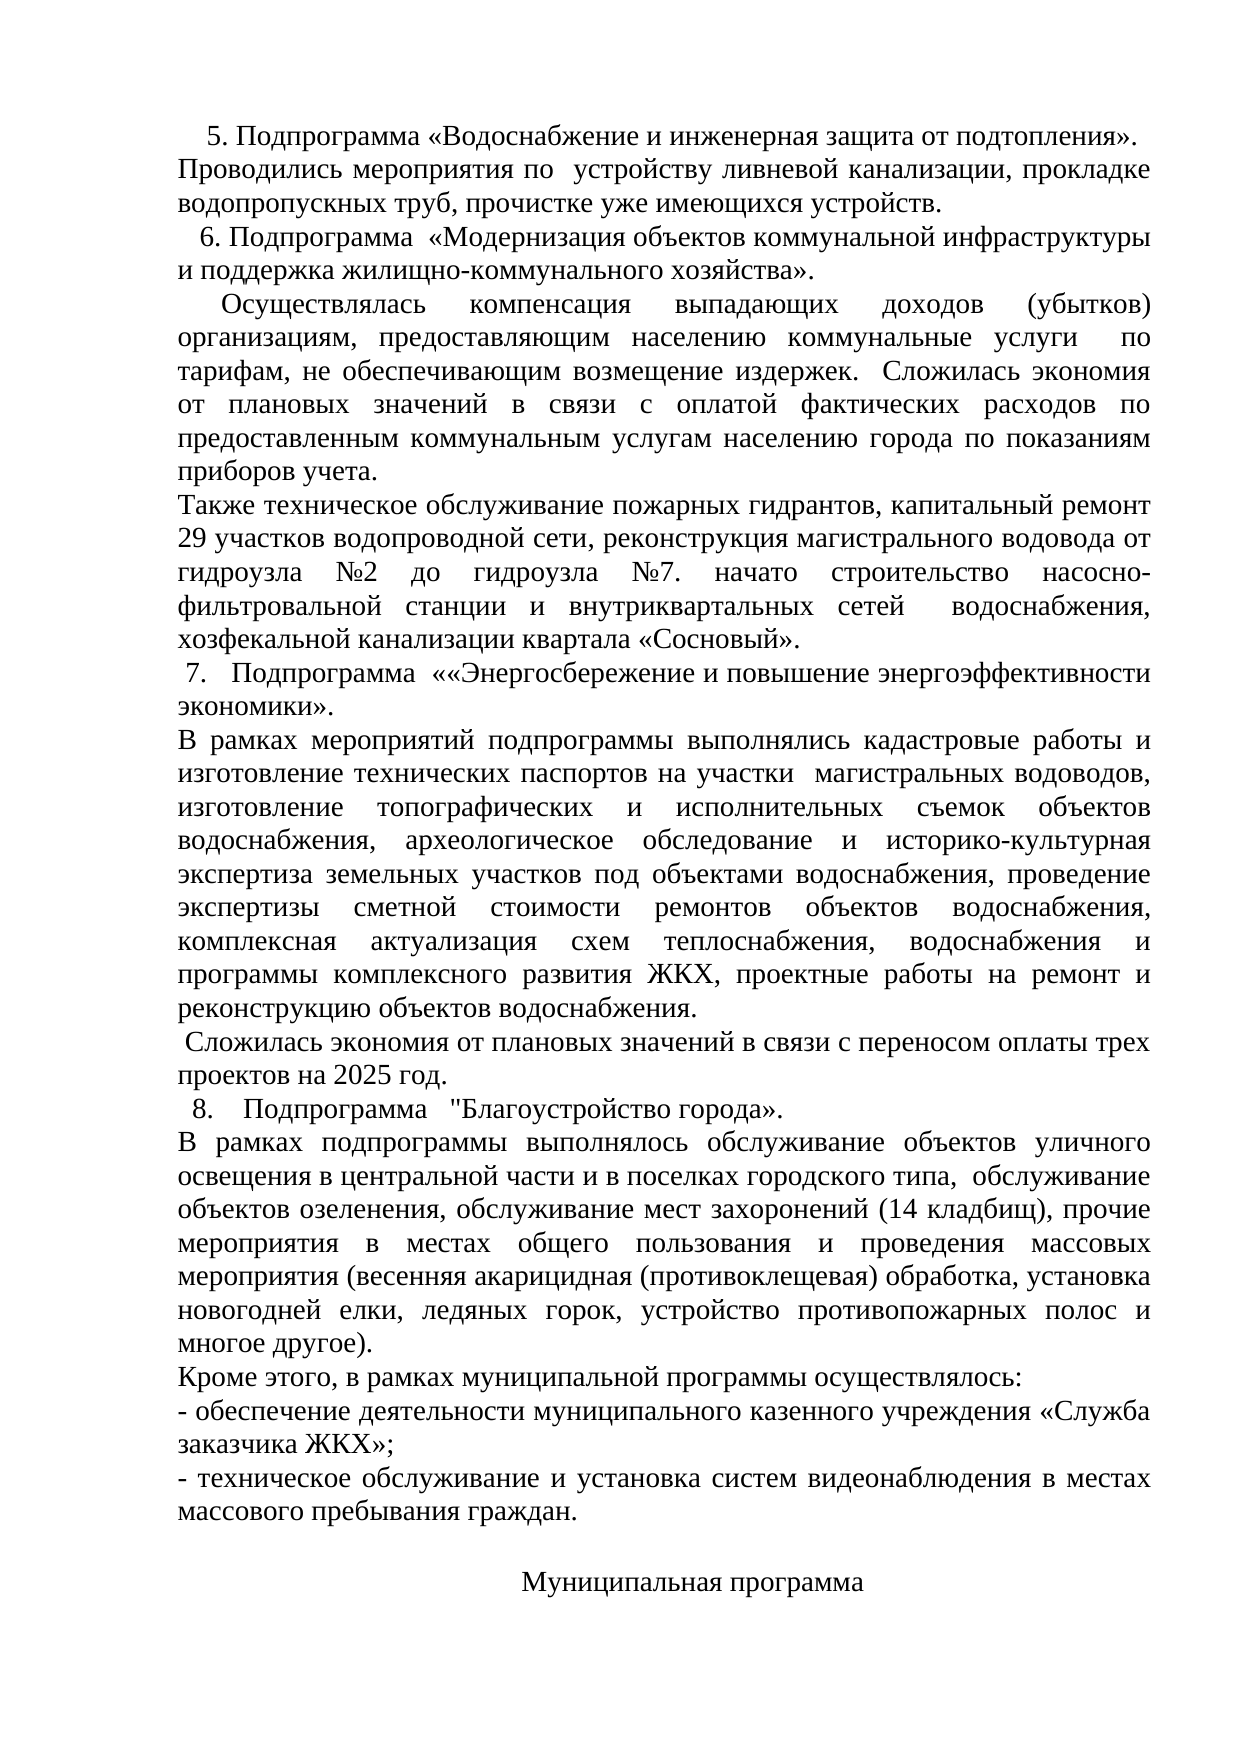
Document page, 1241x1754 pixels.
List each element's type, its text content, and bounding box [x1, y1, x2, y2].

text Кроме этого, в рамках муниципальной программы осуществлялось: [177, 1359, 1152, 1393]
text - обеспечение деятельности муниципального казенного учреждения «Служба заказчика ЖКХ»; [177, 1393, 1152, 1460]
text Проводились мероприятия по устройству ливневой канализации, прокладке водопропускных труб, прочистке уже имеющихся устройств. [177, 152, 1152, 219]
text В рамках подпрограммы выполнялось обслуживание объектов уличного освещения в центральной части и в поселках городского типа, обслуживание объектов озеленения, обслуживание мест захоронений (14 кладбищ), прочие мероприятия в местах общего пользования и проведения массовых мероприятия (весенняя акарицидная (противоклещевая) обработка, установка новогодней елки, ледяных горок, устройство противопожарных полос и многое другое). [177, 1124, 1152, 1359]
text В рамках мероприятий подпрограммы выполнялись кадастровые работы и изготовление технических паспортов на участки магистральных водоводов, изготовление топографических и исполнительных съемок объектов водоснабжения, археологическое обследование и историко-культурная экспертиза земельных участков под объектами водоснабжения, проведение экспертизы сметной стоимости ремонтов объектов водоснабжения, комплексная актуализация схем теплоснабжения, водоснабжения и программы комплексного развития ЖКХ, проектные работы на ремонт и реконструкцию объектов водоснабжения. [177, 722, 1152, 1024]
text 8. Подпрограмма "Благоустройство города». [177, 1091, 1152, 1124]
text Муниципальная программа [177, 1564, 1152, 1597]
text Также техническое обслуживание пожарных гидрантов, капитальный ремонт 29 участков водопроводной сети, реконструкция магистрального водовода от гидроузла №2 до гидроузла №7. начато строительство насосно-фильтровальной станции и внутриквартальных сетей водоснабжения, хозфекальной канализации квартала «Сосновый». [177, 487, 1152, 655]
text 7. Подпрограмма ««Энергосбережение и повышение энергоэффективности экономики». [177, 655, 1152, 722]
text Осуществлялась компенсация выпадающих доходов (убытков) организациям, предоставляющим населению коммунальные услуги по тарифам, не обеспечивающим возмещение издержек. Сложилась экономия от плановых значений в связи с оплатой фактических расходов по предоставленным коммунальным услугам населению города по показаниям приборов учета. [177, 286, 1152, 487]
text Сложилась экономия от плановых значений в связи с переносом оплаты трех проектов на 2025 год. [177, 1024, 1152, 1091]
text 5. Подпрограмма «Водоснабжение и инженерная защита от подтопления». [177, 118, 1152, 152]
text 6. Подпрограмма «Модернизация объектов коммунальной инфраструктуры и поддержка жилищно-коммунального хозяйства». [177, 219, 1152, 286]
text - техническое обслуживание и установка систем видеонаблюдения в местах массового пребывания граждан. [177, 1460, 1152, 1527]
